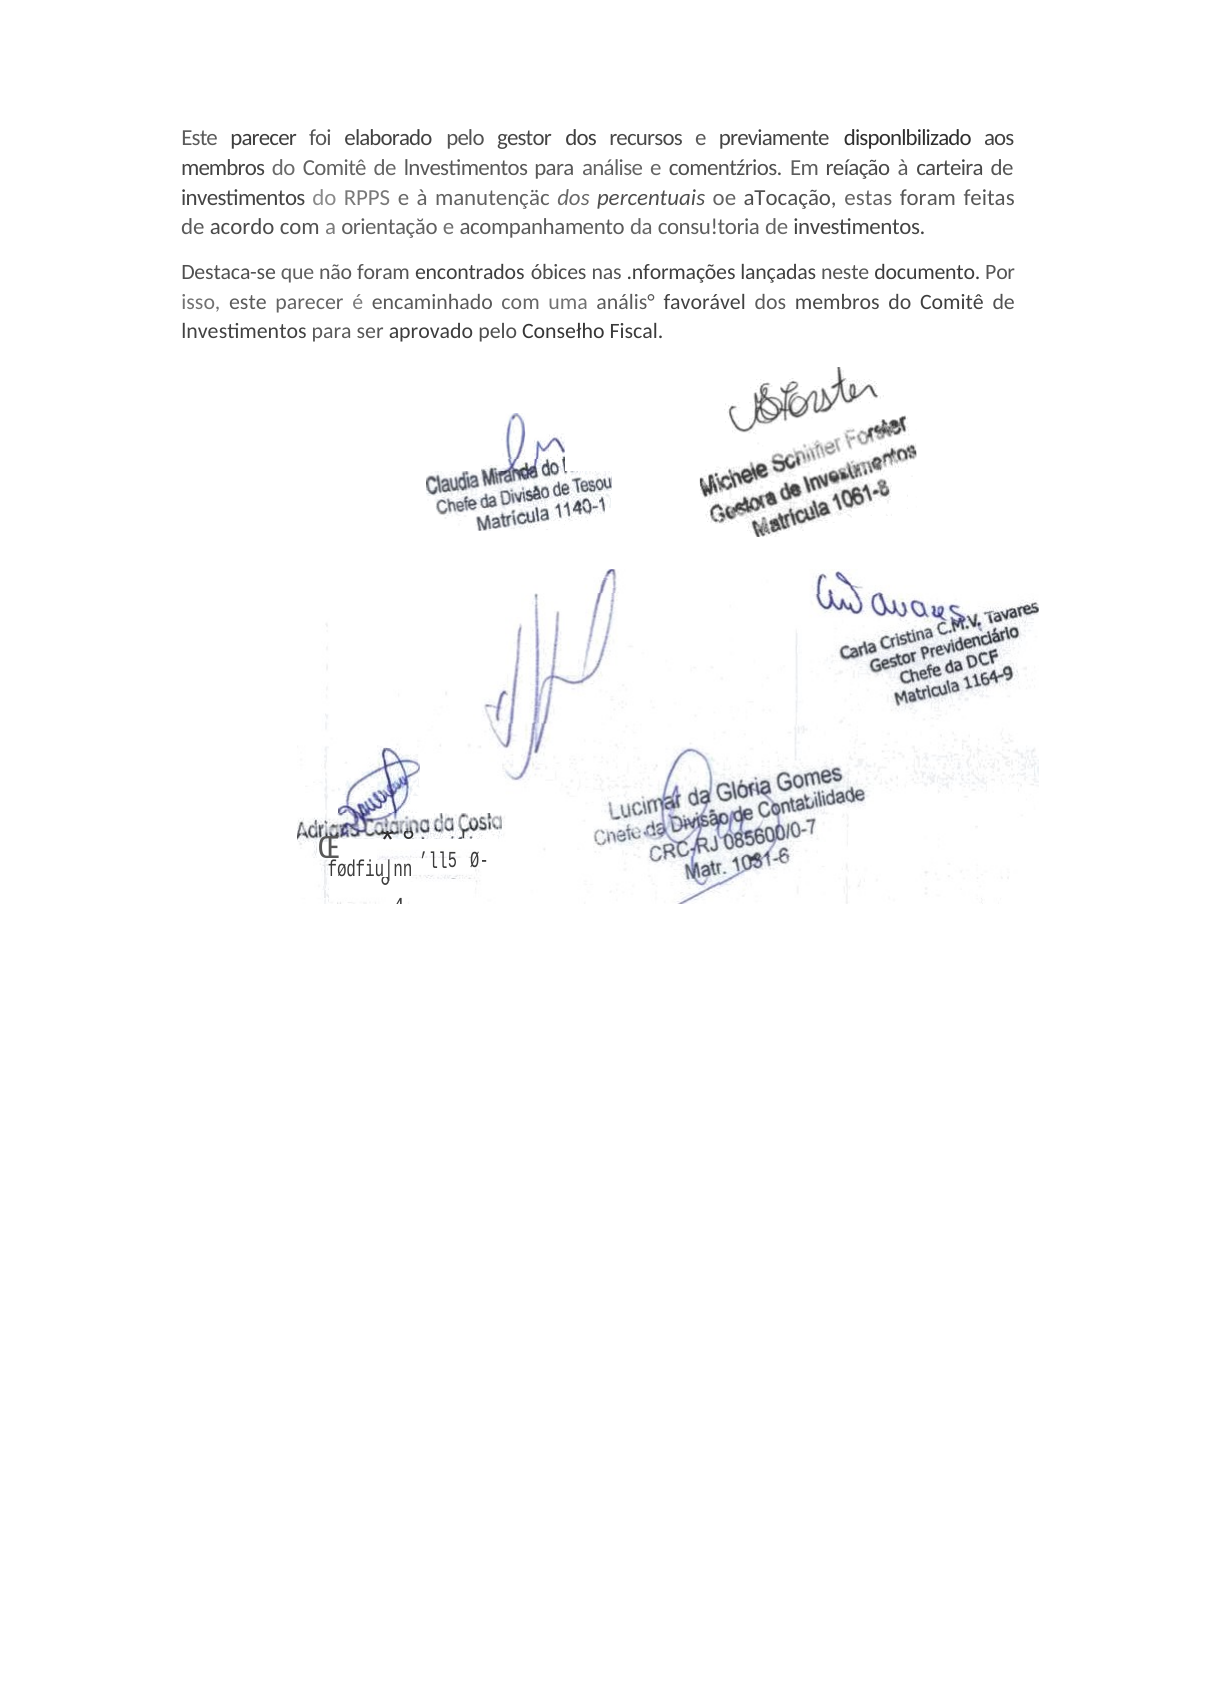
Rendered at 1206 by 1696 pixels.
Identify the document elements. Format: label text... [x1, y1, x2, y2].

picture [297, 569, 1039, 904]
picture [699, 367, 917, 537]
picture [426, 413, 612, 531]
text Destaca-se que não foram encontrados óbices nas .nformações lançadas neste documento. Por isso, este parecer é encaminhado com uma anális° favorável dos membros do Comitê de lnvestimentos para ser aprovado pelo Consełho Fiscal. [181, 258, 1015, 344]
text Este parecer foi elaborado pelo gestor dos recursos e previamente disponlbilizado aos membros do Comitê de lnvestimentos para análise e comentźrios. Em reíação à carteira de investimentos do RPPS e à manutençäc dos percentuais oe aTocação, estas foram feitas de acordo com a orientaçăo e acompanhamento da consu!toria de investimentos. [181, 123, 1015, 241]
